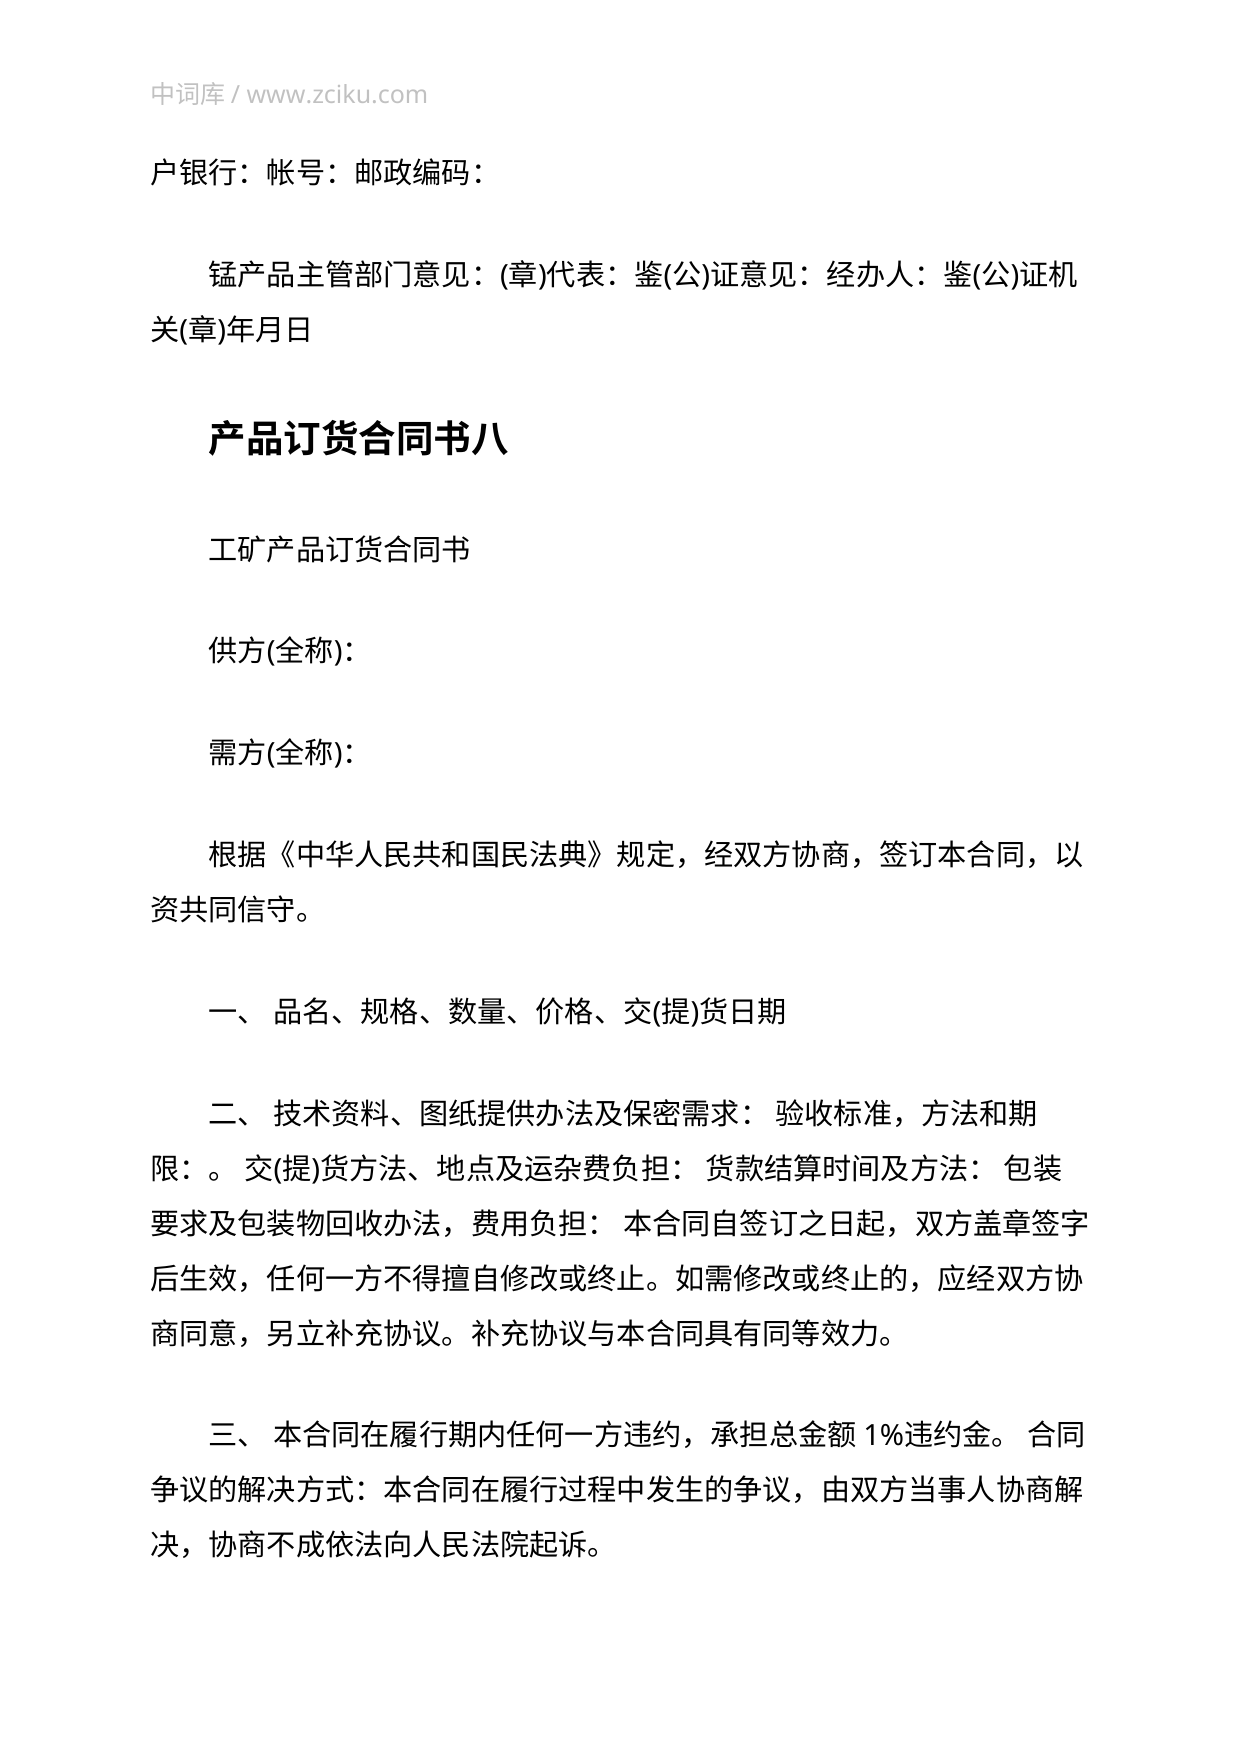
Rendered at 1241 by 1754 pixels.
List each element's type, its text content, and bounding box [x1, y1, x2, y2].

text 需方(全称)： [150, 730, 1090, 772]
text 锰产品主管部门意见：(章)代表：鉴(公)证意见：经办人：鉴(公)证机关(章)年月日 [150, 252, 1090, 349]
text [150, 150, 1090, 192]
text 供方(全称)： [150, 628, 1090, 670]
text 工矿产品订货合同书 [150, 526, 1090, 568]
text 二、 技术资料、图纸提供办法及保密需求： 验收标准，方法和期限：。 交(提)货方法、地点及运杂费负担： 货款结算时间及方法： 包装要求及包装物回收办法，费用负担： 本合同自签订之日起，双方盖章签字后生效，任何一方不得擅自修改或终止。如需修改或终止的，应经双方协商同意，另立补充协议。补充协议与本合同具有同等效力。 [150, 1091, 1090, 1352]
text 三、 本合同在履行期内任何一方违约，承担总金额 1%违约金。 合同争议的解决方式：本合同在履行过程中发生的争议，由双方当事人协商解决，协商不成依法向人民法院起诉。 [150, 1412, 1090, 1564]
text 产品订货合同书八 [150, 409, 1090, 463]
text 一、 品名、规格、数量、价格、交(提)货日期 [150, 988, 1090, 1031]
text 根据《中华人民共和国民法典》规定，经双方协商，签订本合同，以资共同信守。 [150, 832, 1090, 929]
